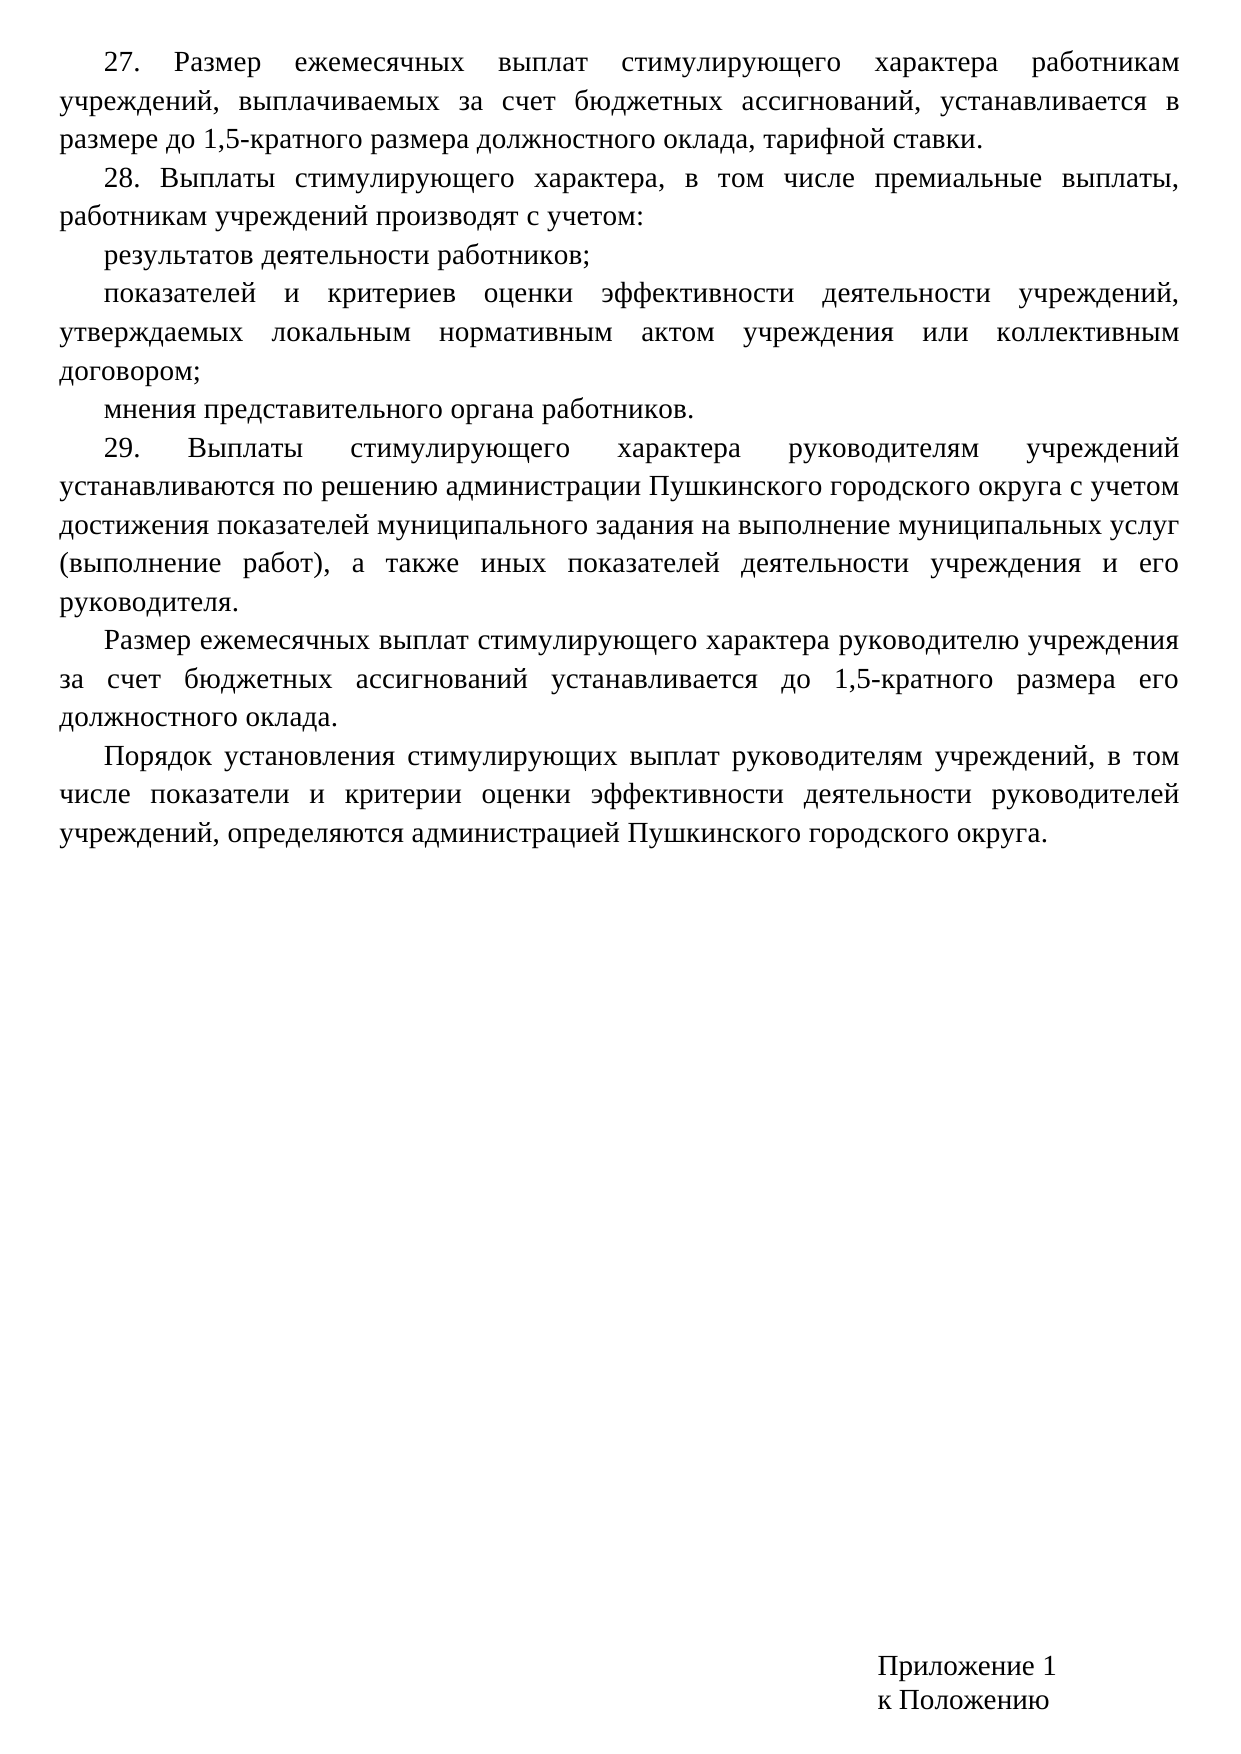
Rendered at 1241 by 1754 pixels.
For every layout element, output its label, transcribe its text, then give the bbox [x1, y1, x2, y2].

table_header Приложение 1 к Положению [851, 1649, 1133, 1749]
text 28. Выплаты стимулирующего характера, в том числе премиальные выплаты, работникам учреждений производят с учетом: [59, 160, 1181, 232]
text показателей и критериев оценки эффективности деятельности учреждений, утверждаемых локальным нормативным актом учреждения или коллективным договором; мнения представительного органа работников. [59, 276, 1181, 425]
text результатов деятельности работников; [59, 237, 1181, 271]
text 29. Выплаты стимулирующего характера руководителям учреждений устанавливаются по решению администрации Пушкинского городского округа с учетом достижения показателей муниципального задания на выполнение муниципальных услуг (выполнение работ), а также иных показателей деятельности учреждения и его руководителя. [59, 430, 1181, 617]
text 27. Размер ежемесячных выплат стимулирующего характера работникам учреждений, выплачиваемых за счет бюджетных ассигнований, устанавливается в размере до 1,5-кратного размера должностного оклада, тарифной ставки. [59, 44, 1181, 155]
text Размер ежемесячных выплат стимулирующего характера руководителю учреждения за счет бюджетных ассигнований устанавливается до 1,5-кратного размера его должностного оклада. [59, 622, 1181, 733]
text Порядок установления стимулирующих выплат руководителям учреждений, в том числе показатели и критерии оценки эффективности деятельности руководителей учреждений, определяются администрацией Пушкинского городского округа. [59, 738, 1181, 849]
